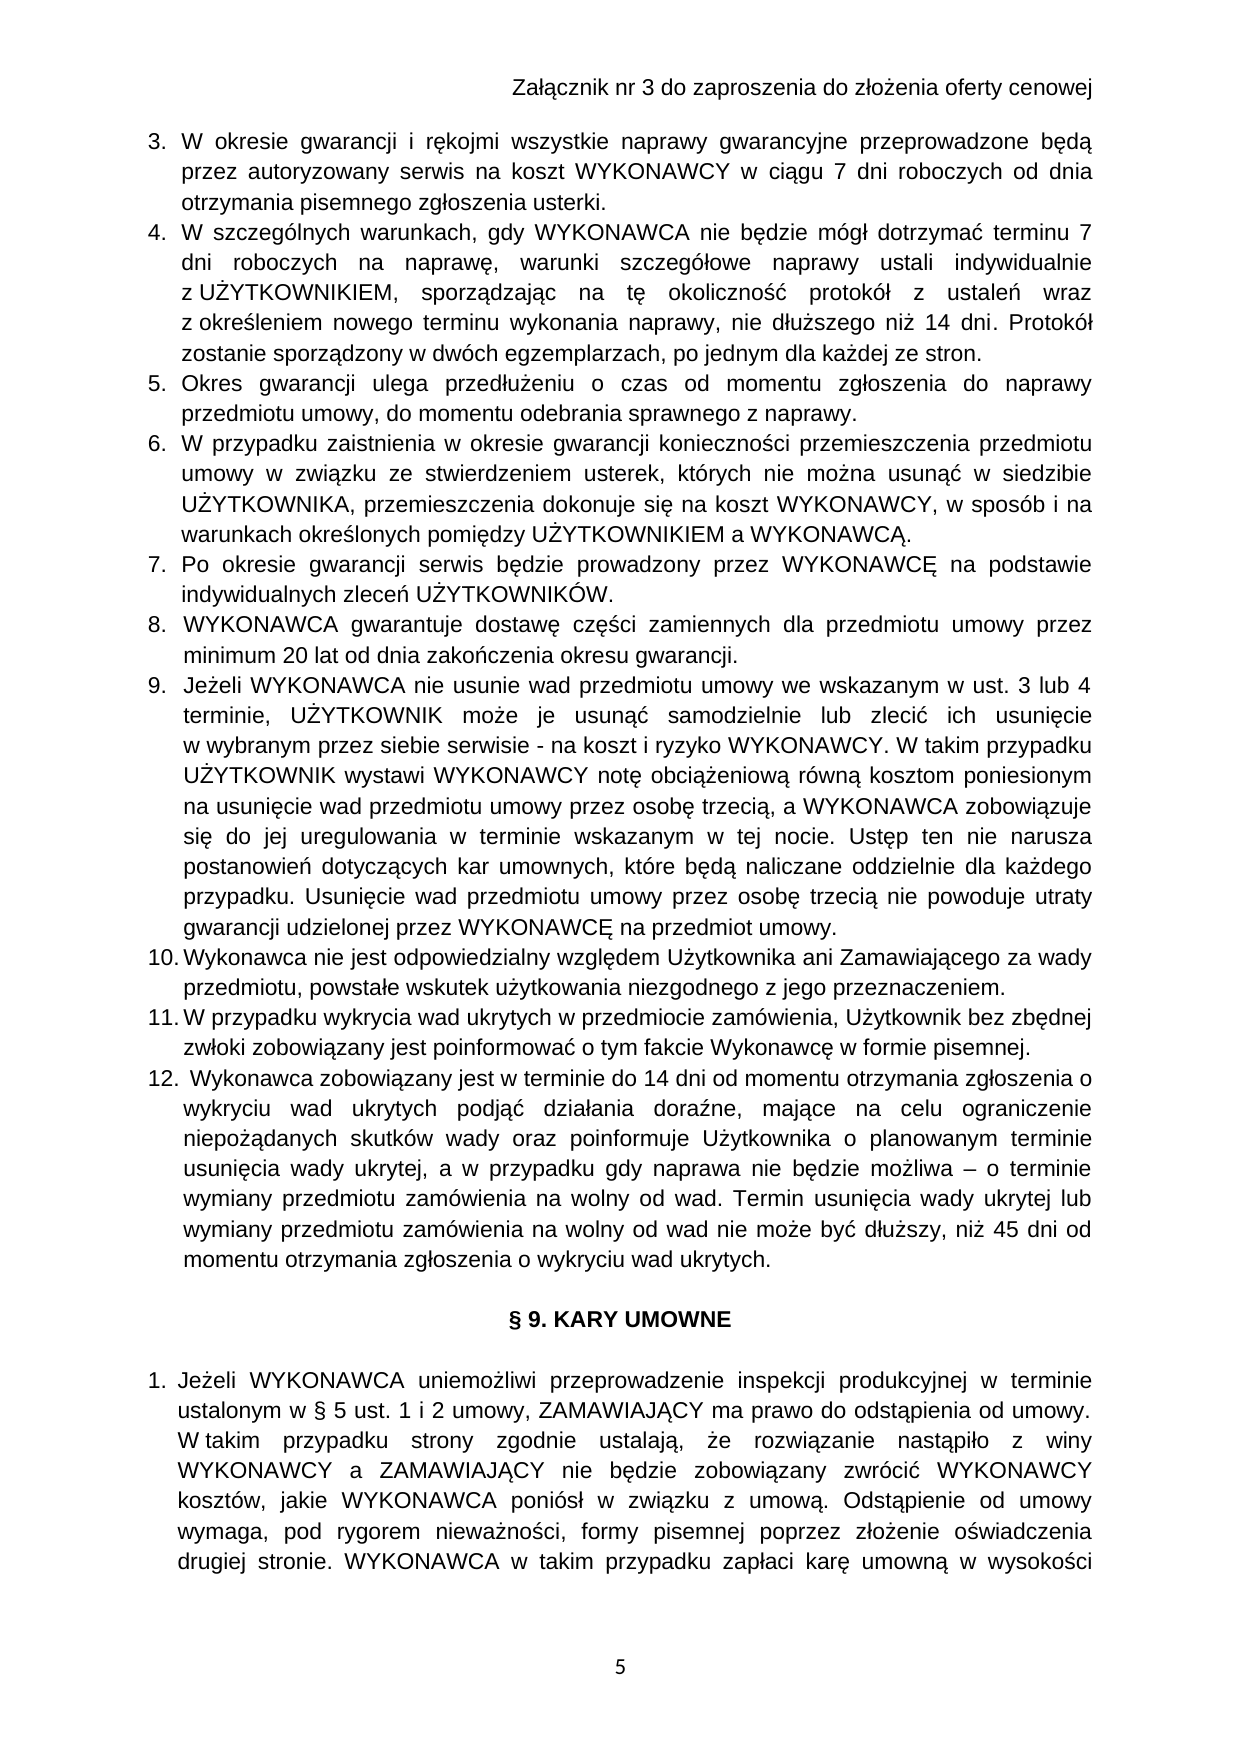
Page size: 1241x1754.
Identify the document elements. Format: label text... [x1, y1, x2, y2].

list W przypadku wykrycia wad ukrytych w przedmiocie zamówienia, Użytkownik bez zbędnej zwłoki zobowiązany jest poinformować o tym fakcie Wykonawcę w formie pisemnej. [148, 1004, 1093, 1061]
text § 9. KARY UMOWNE [148, 1306, 1093, 1333]
list Wykonawca zobowiązany jest w terminie do 14 dni od momentu otrzymania zgłoszenia o wykryciu wad ukrytych podjąć działania doraźne, mające na celu ograniczenie niepożądanych skutków wady oraz poinformuje Użytkownika o planowanym terminie usunięcia wady ukrytej, a w przypadku gdy naprawa nie będzie możliwa – o terminie wymiany przedmiotu zamówienia na wolny od wad. Termin usunięcia wady ukrytej lub wymiany przedmiotu zamówienia na wolny od wad nie może być dłuższy, niż 45 dni od momentu otrzymania zgłoszenia o wykryciu wad ukrytych. [148, 1064, 1093, 1272]
list Wykonawca nie jest odpowiedzialny względem Użytkownika ani Zamawiającego za wady przedmiotu, powstałe wskutek użytkowania niezgodnego z jego przeznaczeniem. [148, 944, 1093, 1000]
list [148, 1367, 1093, 1574]
list W przypadku zaistnienia w okresie gwarancji konieczności przemieszczenia przedmiotu umowy w związku ze stwierdzeniem usterek, których nie można usunąć w siedzibie UŻYTKOWNIKA, przemieszczenia dokonuje się na koszt WYKONAWCY, w sposób i na warunkach określonych pomiędzy UŻYTKOWNIKIEM a WYKONAWCĄ. [148, 430, 1093, 547]
list Po okresie gwarancji serwis będzie prowadzony przez WYKONAWCĘ na podstawie indywidualnych zleceń UŻYTKOWNIKÓW. [148, 551, 1093, 608]
list Jeżeli WYKONAWCA nie usunie wad przedmiotu umowy we wskazanym w ust. 3 lub 4 terminie, UŻYTKOWNIK może je usunąć samodzielnie lub zlecić ich usunięcie w wybranym przez siebie serwisie - na koszt i ryzyko WYKONAWCY. W takim przypadku UŻYTKOWNIK wystawi WYKONAWCY notę obciążeniową równą kosztom poniesionym na usunięcie wad przedmiotu umowy przez osobę trzecią, a WYKONAWCA zobowiązuje się do jej uregulowania w terminie wskazanym w tej nocie. Ustęp ten nie narusza postanowień dotyczących kar umownych, które będą naliczane oddzielnie dla każdego przypadku. Usunięcie wad przedmiotu umowy przez osobę trzecią nie powoduje utraty gwarancji udzielonej przez WYKONAWCĘ na przedmiot umowy. [148, 672, 1093, 940]
list Okres gwarancji ulega przedłużeniu o czas od momentu zgłoszenia do naprawy przedmiotu umowy, do momentu odebrania sprawnego z naprawy. [148, 370, 1093, 426]
list W okresie gwarancji i rękojmi wszystkie naprawy gwarancyjne przeprowadzone będą przez autoryzowany serwis na koszt WYKONAWCY w ciągu 7 dni roboczych od dnia otrzymania pisemnego zgłoszenia usterki. [148, 128, 1093, 215]
list WYKONAWCA gwarantuje dostawę części zamiennych dla przedmiotu umowy przez minimum 20 lat od dnia zakończenia okresu gwarancji. [148, 611, 1093, 668]
list W szczególnych warunkach, gdy WYKONAWCA nie będzie mógł dotrzymać terminu 7 dni roboczych na naprawę, warunki szczegółowe naprawy ustali indywidualnie z UŻYTKOWNIKIEM, sporządzając na tę okoliczność protokół z ustaleń wraz z określeniem nowego terminu wykonania naprawy, nie dłuższego niż 14 dni. Protokół zostanie sporządzony w dwóch egzemplarzach, po jednym dla każdej ze stron. [148, 219, 1093, 366]
